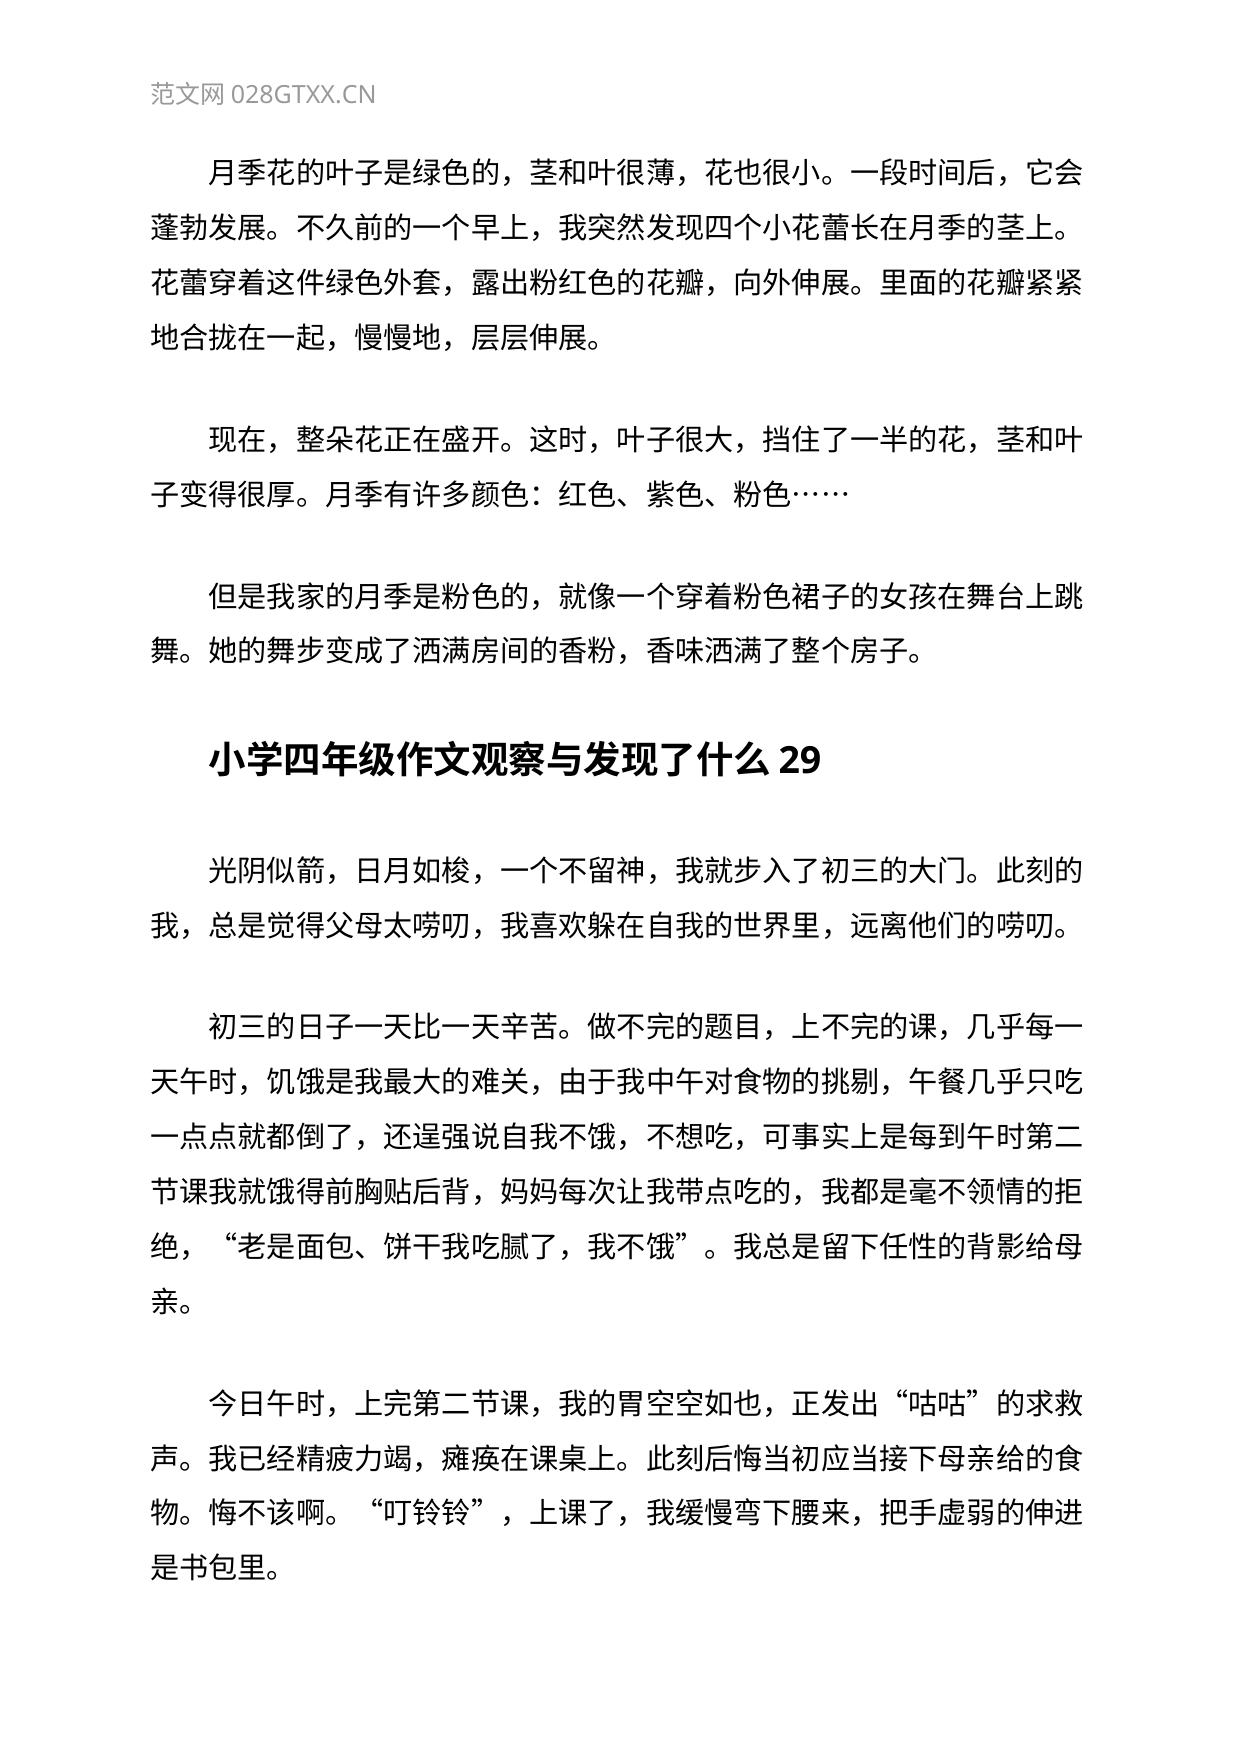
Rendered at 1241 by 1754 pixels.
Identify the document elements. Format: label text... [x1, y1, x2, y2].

text 初三的日子一天比一天辛苦。做不完的题目，上不完的课，几乎每一天午时，饥饿是我最大的难关，由于我中午对食物的挑剔，午餐几乎只吃一点点就都倒了，还逞强说自我不饿，不想吃，可事实上是每到午时第二节课我就饿得前胸贴后背，妈妈每次让我带点吃的，我都是毫不领情的拒绝，“老是面包、饼干我吃腻了，我不饿”。我总是留下任性的背影给母亲。 [150, 1004, 1090, 1321]
text 但是我家的月季是粉色的，就像一个穿着粉色裙子的女孩在舞台上跳舞。她的舞步变成了洒满房间的香粉，香味洒满了整个房子。 [150, 573, 1090, 670]
text 月季花的叶子是绿色的，茎和叶很薄，花也很小。一段时间后，它会蓬勃发展。不久前的一个早上，我突然发现四个小花蕾长在月季的茎上。花蕾穿着这件绿色外套，露出粉红色的花瓣，向外伸展。里面的花瓣紧紧地合拢在一起，慢慢地，层层伸展。 [150, 150, 1090, 357]
text 今日午时，上完第二节课，我的胃空空如也，正发出“咕咕”的求救声。我已经精疲力竭，瘫痪在课桌上。此刻后悔当初应当接下母亲给的食物。悔不该啊。“叮铃铃”，上课了，我缓慢弯下腰来，把手虚弱的伸进是书包里。 [150, 1380, 1090, 1587]
text 光阴似箭，日月如梭，一个不留神，我就步入了初三的大门。此刻的我，总是觉得父母太唠叨，我喜欢躲在自我的世界里，远离他们的唠叨。 [150, 847, 1090, 944]
text 现在，整朵花正在盛开。这时，叶子很大，挡住了一半的花，茎和叶子变得很厚。月季有许多颜色：红色、紫色、粉色…… [150, 416, 1090, 514]
text 小学四年级作文观察与发现了什么29 [150, 730, 1090, 784]
